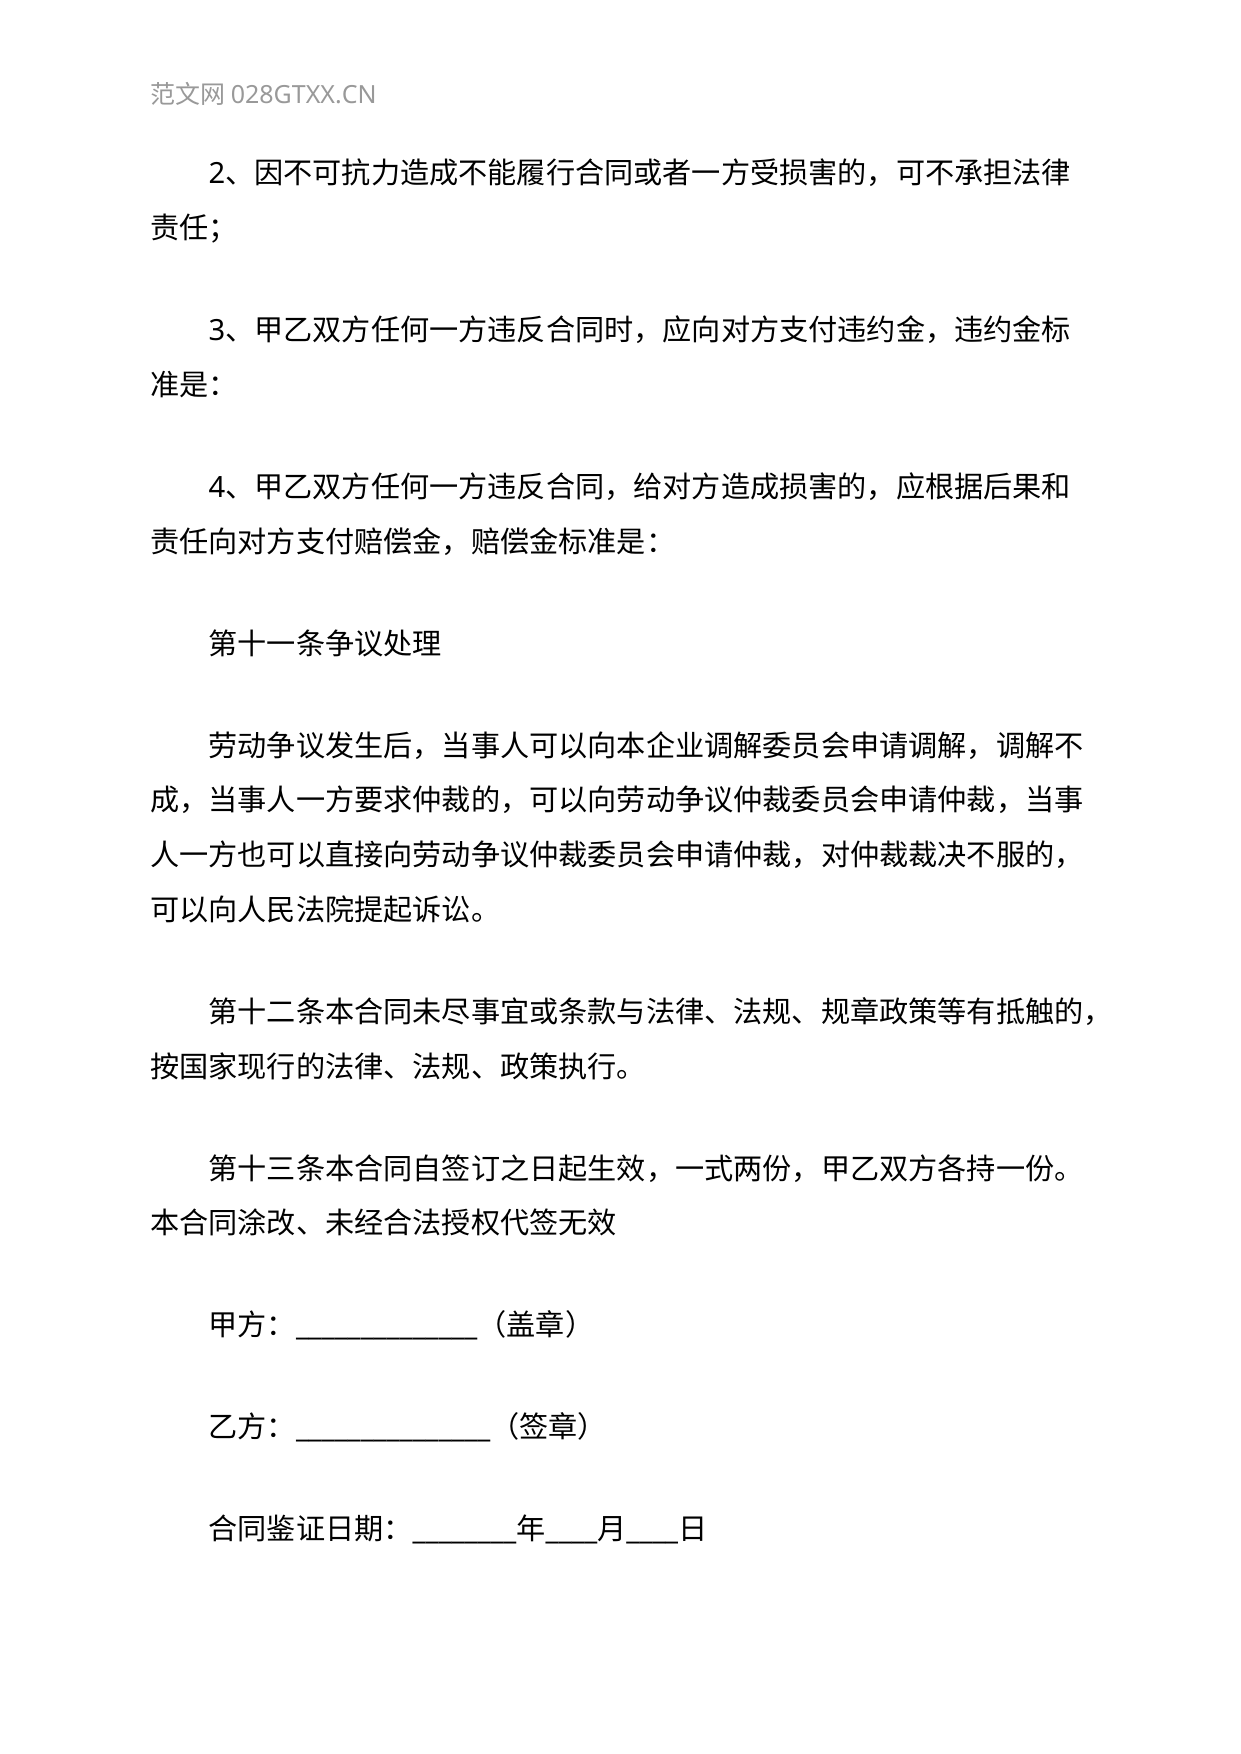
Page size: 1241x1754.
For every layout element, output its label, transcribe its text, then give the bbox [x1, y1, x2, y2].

text 第十一条争议处理 [150, 620, 1090, 663]
text 4、甲乙双方任何一方违反合同，给对方造成损害的，应根据后果和责任向对方支付赔偿金，赔偿金标准是： [150, 463, 1090, 561]
text 2、因不可抗力造成不能履行合同或者一方受损害的，可不承担法律责任； [150, 150, 1090, 247]
text 劳动争议发生后，当事人可以向本企业调解委员会申请调解，调解不成，当事人一方要求仲裁的，可以向劳动争议仲裁委员会申请仲裁，当事人一方也可以直接向劳动争议仲裁委员会申请仲裁，对仲裁裁决不服的，可以向人民法院提起诉讼。 [150, 722, 1090, 929]
text 甲方：______________（盖章） [150, 1302, 1090, 1344]
text 第十三条本合同自签订之日起生效，一式两份，甲乙双方各持一份。本合同涂改、未经合法授权代签无效 [150, 1145, 1090, 1242]
text 合同鉴证日期：________年____月____日 [150, 1506, 1090, 1548]
text 第十二条本合同未尽事宜或条款与法律、法规、规章政策等有抵触的，按国家现行的法律、法规、政策执行。 [150, 988, 1090, 1086]
text 3、甲乙双方任何一方违反合同时，应向对方支付违约金，违约金标准是： [150, 307, 1090, 404]
text 乙方：_______________（签章） [150, 1404, 1090, 1446]
